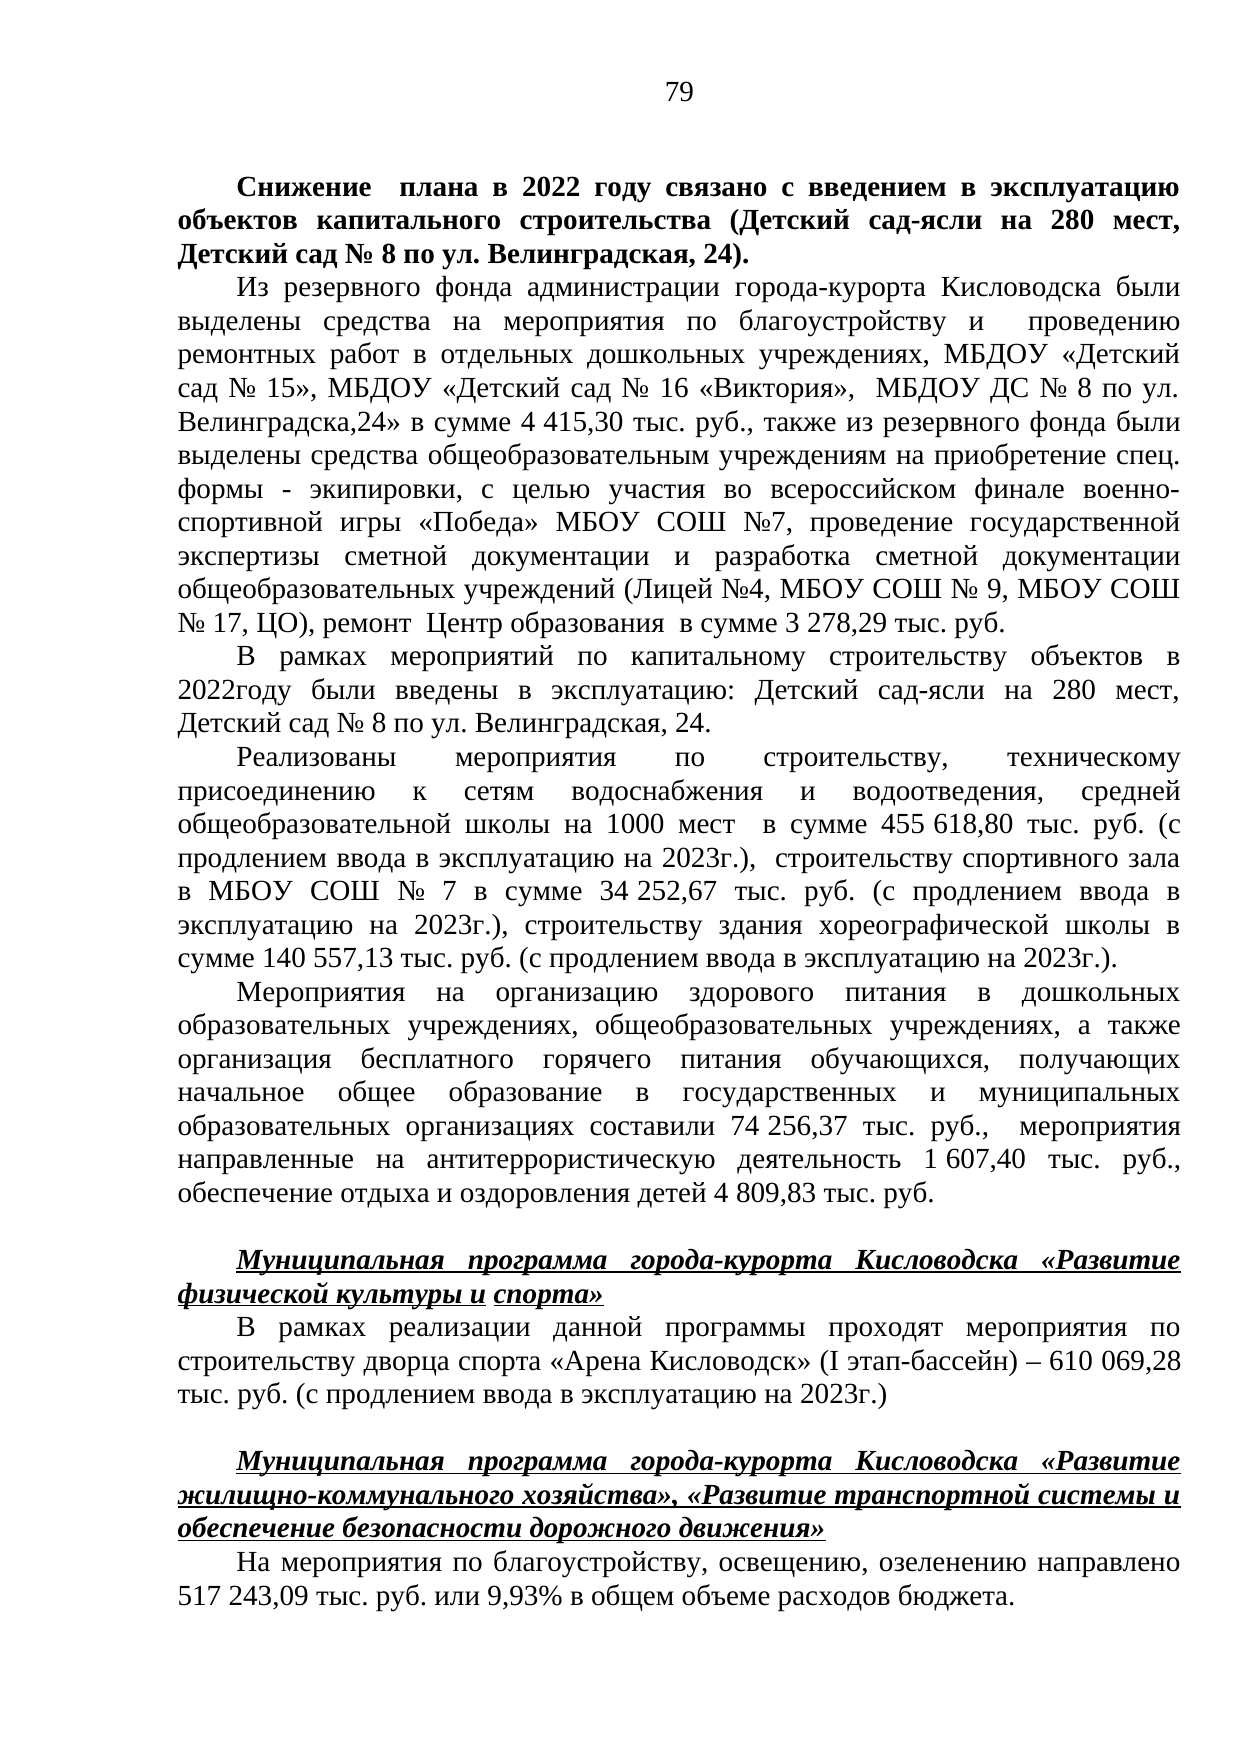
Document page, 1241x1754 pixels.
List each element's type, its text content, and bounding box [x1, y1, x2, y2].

text Муниципальная программа города-курорта Кисловодска «Развитие физической культуры и спорта» [177, 1242, 1181, 1309]
text В рамках мероприятий по капитальному строительству объектов в 2022году были введены в эксплуатацию: Детский сад-ясли на 280 мест, Детский сад № 8 по ул. Велинградская, 24. [177, 638, 1181, 739]
text Снижение плана в 2022 году связано с введением в эксплуатацию объектов капитального строительства (Детский сад-ясли на 280 мест, Детский сад № 8 по ул. Велинградская, 24). [177, 169, 1181, 269]
text На мероприятия по благоустройству, освещению, озеленению направлено 517 243,09 тыс. руб. или 9,93% в общем объеме расходов бюджета. [177, 1544, 1181, 1611]
text Мероприятия на организацию здорового питания в дошкольных образовательных учреждениях, общеобразовательных учреждениях, а также организация бесплатного горячего питания обучающихся, получающих начальное общее образование в государственных и муниципальных образовательных организациях составили 74 256,37 тыс. руб., мероприятия направленные на антитеррористическую деятельность 1 607,40 тыс. руб., обеспечение отдыха и оздоровления детей 4 809,83 тыс. руб. [177, 974, 1181, 1209]
text Из резервного фонда администрации города-курорта Кисловодска были выделены средства на мероприятия по благоустройству и проведению ремонтных работ в отдельных дошкольных учреждениях, МБДОУ «Детский сад № 15», МБДОУ «Детский сад № 16 «Виктория», МБДОУ ДС № 8 по ул. Велинградска,24» в сумме 4 415,30 тыс. руб., также из резервного фонда были выделены средства общеобразовательным учреждениям на приобретение спец. формы - экипировки, с целью участия во всероссийском финале военно-спортивной игры «Победа» МБОУ СОШ №7, проведение государственной экспертизы сметной документации и разработка сметной документации общеобразовательных учреждений (Лицей №4, МБОУ СОШ № 9, МБОУ СОШ № 17, ЦО), ремонт Центр образования в сумме 3 278,29 тыс. руб. [177, 269, 1181, 638]
text Реализованы мероприятия по строительству, техническому присоединению к сетям водоснабжения и водоотведения, средней общеобразовательной школы на 1000 мест в сумме 455 618,80 тыс. руб. (с продлением ввода в эксплуатацию на 2023г.), строительству спортивного зала в МБОУ СОШ № 7 в сумме 34 252,67 тыс. руб. (с продлением ввода в эксплуатацию на 2023г.), строительству здания хореографической школы в сумме 140 557,13 тыс. руб. (с продлением ввода в эксплуатацию на 2023г.). [177, 739, 1181, 974]
text Муниципальная программа города-курорта Кисловодска «Развитие жилищно-коммунального хозяйства», «Развитие транспортной системы и обеспечение безопасности дорожного движения» [177, 1443, 1181, 1506]
text В рамках реализации данной программы проходят мероприятия по строительству дворца спорта «Арена Кисловодск» (I этап-бассейн) – 610 069,28 тыс. руб. (с продлением ввода в эксплуатацию на 2023г.) [177, 1309, 1181, 1410]
text Муниципальная программа города-курорта Кисловодска «Развитие жилищно-коммунального хозяйства», «Развитие транспортной системы и обеспечение безопасности дорожного движения» [177, 1507, 1181, 1544]
